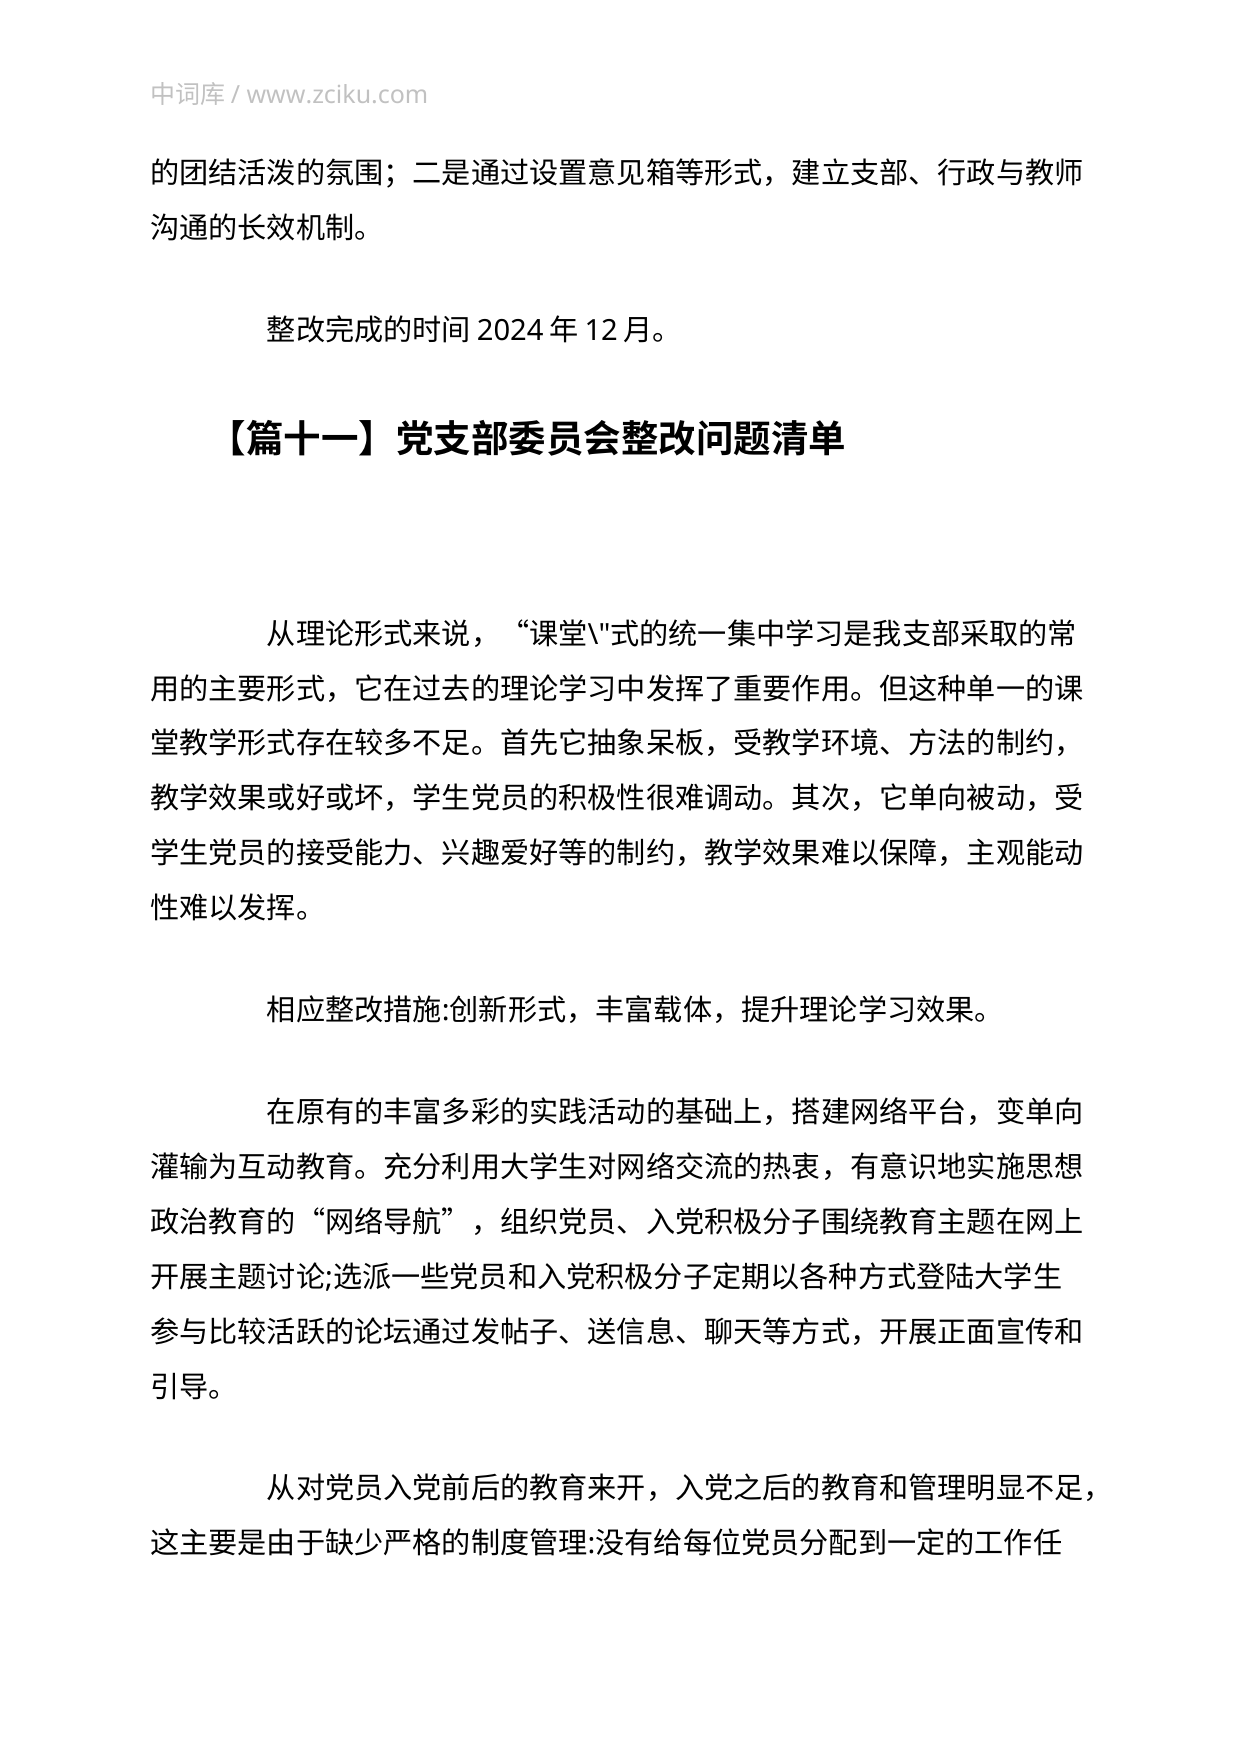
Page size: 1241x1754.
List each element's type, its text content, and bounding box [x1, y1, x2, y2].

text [150, 150, 1090, 247]
text 在原有的丰富多彩的实践活动的基础上，搭建网络平台，变单向灌输为互动教育。充分利用大学生对网络交流的热衷，有意识地实施思想政治教育的“网络导航”，组织党员、入党积极分子围绕教育主题在网上开展主题讨论;选派一些党员和入党积极分子定期以各种方式登陆大学生参与比较活跃的论坛通过发帖子、送信息、聊天等方式，开展正面宣传和引导。 [150, 1088, 1090, 1405]
text 从理论形式来说，“课堂\"式的统一集中学习是我支部采取的常用的主要形式，它在过去的理论学习中发挥了重要作用。但这种单一的课堂教学形式存在较多不足。首先它抽象呆板，受教学环境、方法的制约，教学效果或好或坏，学生党员的积极性很难调动。其次，它单向被动，受学生党员的接受能力、兴趣爱好等的制约，教学效果难以保障，主观能动性难以发挥。 [150, 610, 1090, 927]
text 整改完成的时间2024年12月。 [150, 307, 1090, 349]
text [150, 1465, 1090, 1562]
text 相应整改措施:创新形式，丰富载体，提升理论学习效果。 [150, 987, 1090, 1029]
text 【篇十一】党支部委员会整改问题清单 [150, 409, 1090, 463]
